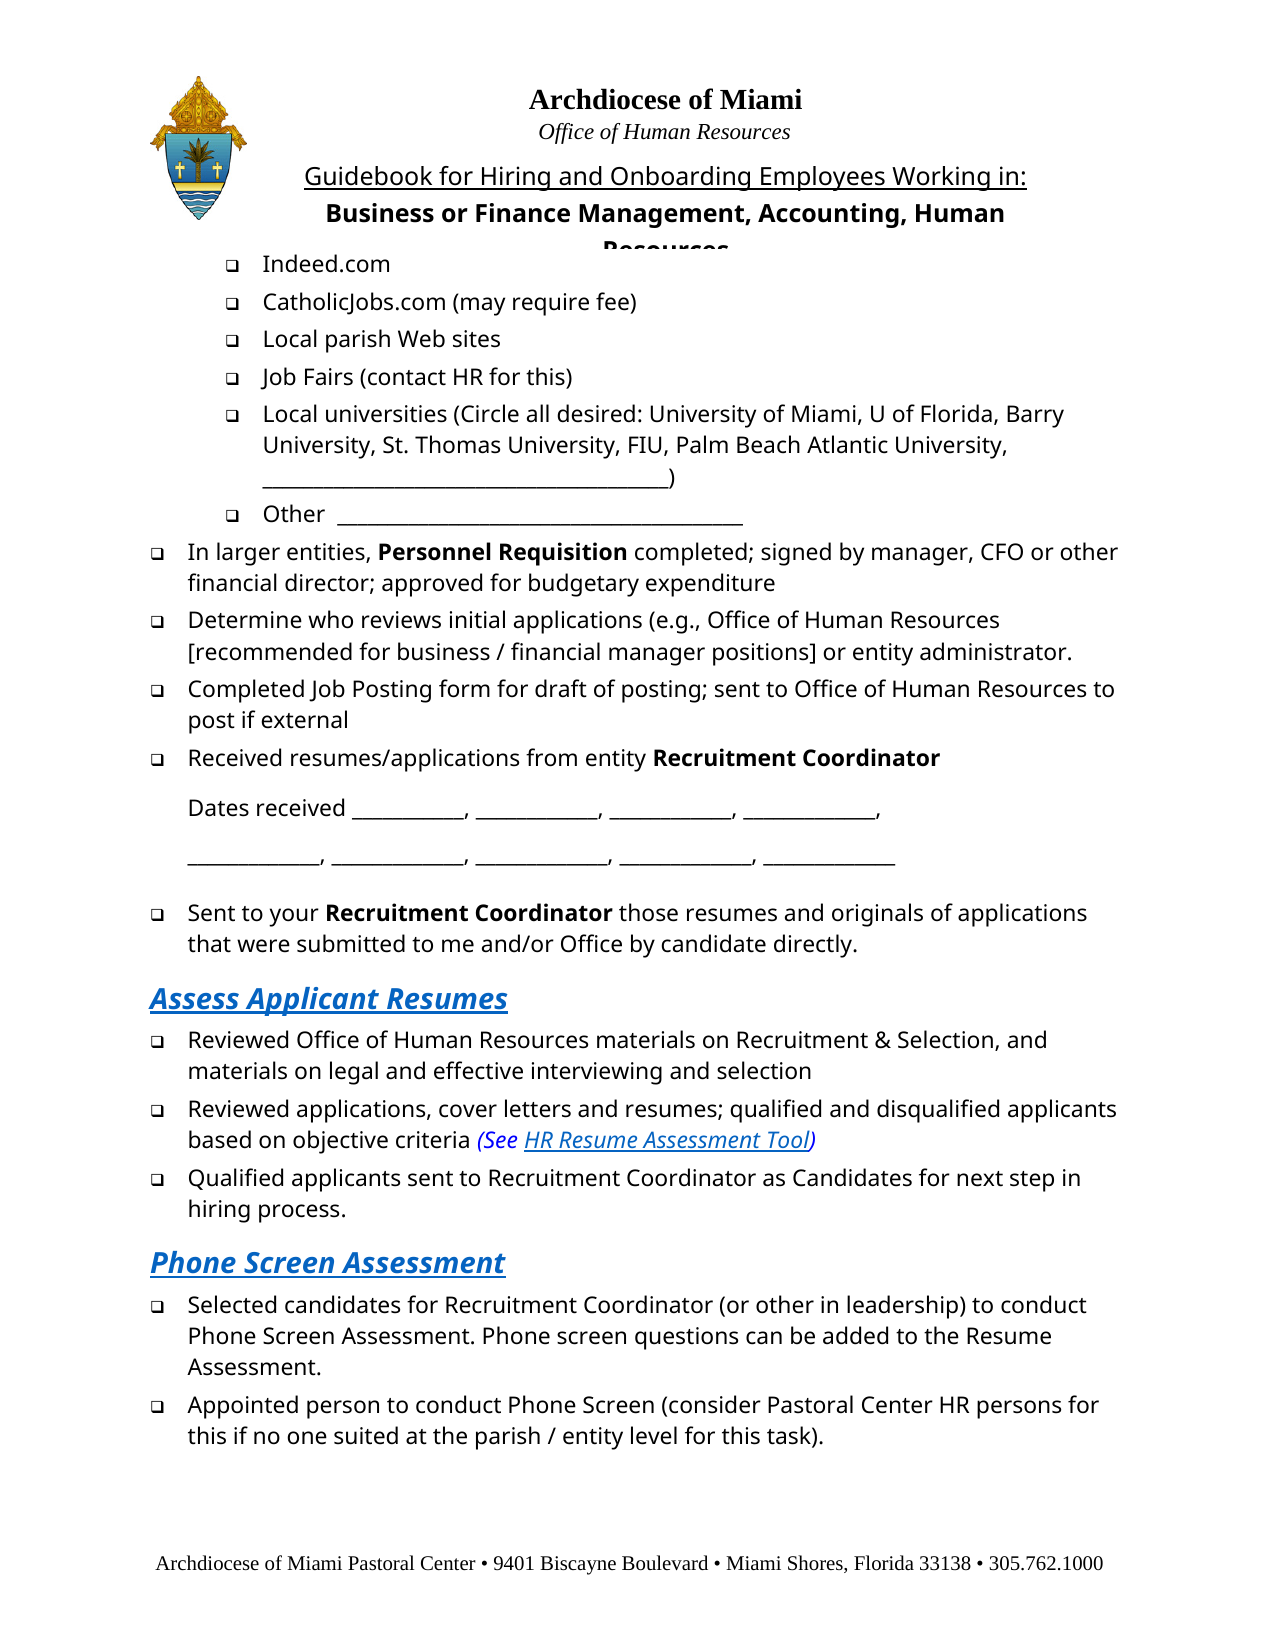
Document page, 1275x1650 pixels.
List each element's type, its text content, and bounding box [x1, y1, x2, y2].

list CatholicJobs.com (may require fee) [225, 286, 1125, 317]
list Job Fairs (contact HR for this) [225, 361, 1125, 392]
list Indeed.com [225, 248, 1125, 279]
subtitle Assess Applicant Resumes [150, 978, 1125, 1018]
list Local universities (Circle all desired: University of Miami, U of Florida, Barry University, St. Thomas University, FIU, Palm Beach Atlantic University, ________________________________________) [225, 398, 1125, 492]
list Other ________________________________________ [225, 498, 1125, 529]
list Reviewed Office of Human Resources materials on Recruitment & Selection, and materials on legal and effective interviewing and selection [150, 1024, 1125, 1086]
list Reviewed applications, cover letters and resumes; qualified and disqualified applicants based on objective criteria (See HR Resume Assessment Tool) [150, 1093, 1125, 1155]
list Local parish Web sites [225, 323, 1125, 354]
picture [150, 76, 247, 220]
text _____________, _____________, _____________, _____________, _____________ [187, 838, 1125, 869]
list Selected candidates for Recruitment Coordinator (or other in leadership) to conduct Phone Screen Assessment. Phone screen questions can be added to the Resume Assessment. [150, 1289, 1125, 1382]
text Dates received ___________, ____________, ____________, _____________, [187, 792, 1125, 823]
list Received resumes/applications from entity Recruitment Coordinator [150, 742, 1125, 773]
list In larger entities, Personnel Requisition completed; signed by manager, CFO or other financial director; approved for budgetary expenditure [150, 536, 1125, 598]
list Determine who reviews initial applications (e.g., Office of Human Resources [recommended for business / financial manager positions] or entity administrator. [150, 604, 1125, 667]
list Completed Job Posting form for draft of posting; sent to Office of Human Resources to post if external [150, 673, 1125, 736]
list Appointed person to conduct Phone Screen (consider Pastoral Center HR persons for this if no one suited at the parish / entity level for this task). [150, 1389, 1125, 1451]
subtitle Phone Screen Assessment [150, 1243, 1125, 1282]
list Sent to your Recruitment Coordinator those resumes and originals of applications that were submitted to me and/or Office by candidate directly. [150, 897, 1125, 959]
list Qualified applicants sent to Recruitment Coordinator as Candidates for next step in hiring process. [150, 1161, 1125, 1224]
